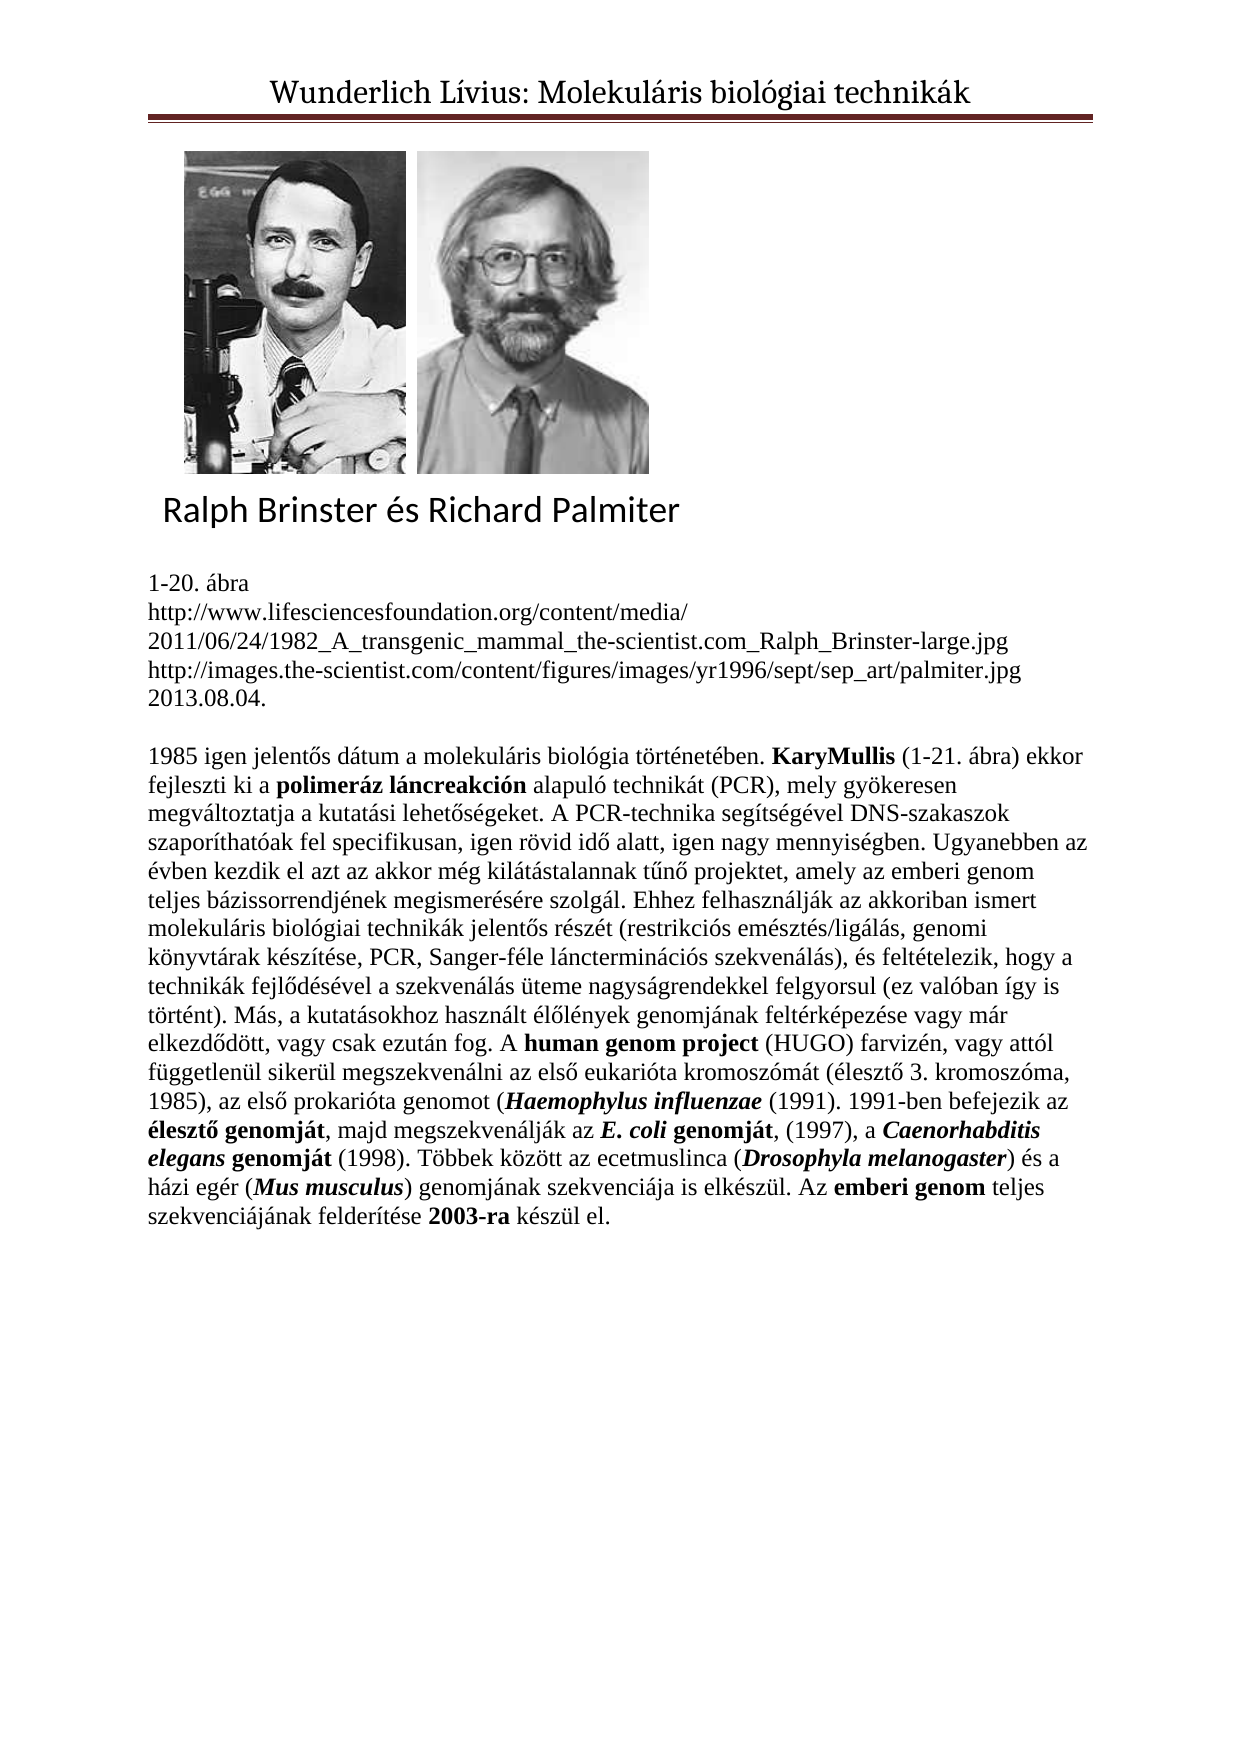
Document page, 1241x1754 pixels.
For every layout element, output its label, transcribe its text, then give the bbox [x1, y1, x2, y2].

text http://images.the-scientist.com/content/figures/images/yr1996/sept/sep_art/palmiter.jpg [148, 655, 1093, 683]
text http://www.lifesciencesfoundation.org/content/media/2011/06/24/1982_A_transgenic_mammal_the-scientist.com_Ralph_Brinster-large.jpg [148, 597, 1093, 655]
picture [184, 151, 406, 474]
picture [417, 151, 649, 474]
text 1-20. ábra [148, 568, 1093, 597]
text 1985 igen jelentős dátum a molekuláris biológia történetében. KaryMullis (1-21. ábra) ekkor fejleszti ki a polimeráz láncreakción alapuló technikát (PCR), mely gyökeresen megváltoztatja a kutatási lehetőségeket. A PCR-technika segítségével DNS-szakaszok szaporíthatóak fel specifikusan, igen rövid idő alatt, igen nagy mennyiségben. Ugyanebben az évben kezdik el azt az akkor még kilátástalannak tűnő projektet, amely az emberi genom teljes bázissorrendjének megismerésére szolgál. Ehhez felhasználják az akkoriban ismert molekuláris biológiai technikák jelentős részét (restrikciós emésztés/ligálás, genomi könyvtárak készítése, PCR, Sanger-féle láncterminációs szekvenálás), és feltételezik, hogy a technikák fejlődésével a szekvenálás üteme nagyságrendekkel felgyorsul (ez valóban így is történt). Más, a kutatásokhoz használt élőlények genomjának feltérképezése vagy már elkezdődött, vagy csak ezután fog. A human genom project (HUGO) farvizén, vagy attól függetlenül sikerül megszekvenálni az első eukarióta kromoszómát (élesztő 3. kromoszóma, 1985), az első prokarióta genomot (Haemophylus influenzae (1991). 1991-ben befejezik az élesztő genomját, majd megszekvenálják az E. coli genomját, (1997), a Caenorhabditis elegans genomját (1998). Többek között az ecetmuslinca (Drosophyla melanogaster) és a házi egér (Mus musculus) genomjának szekvenciája is elkészül. Az emberi genom teljes szekvenciájának felderítése 2003-ra készül el. [148, 741, 1093, 1230]
text 2013.08.04. [148, 683, 1093, 712]
